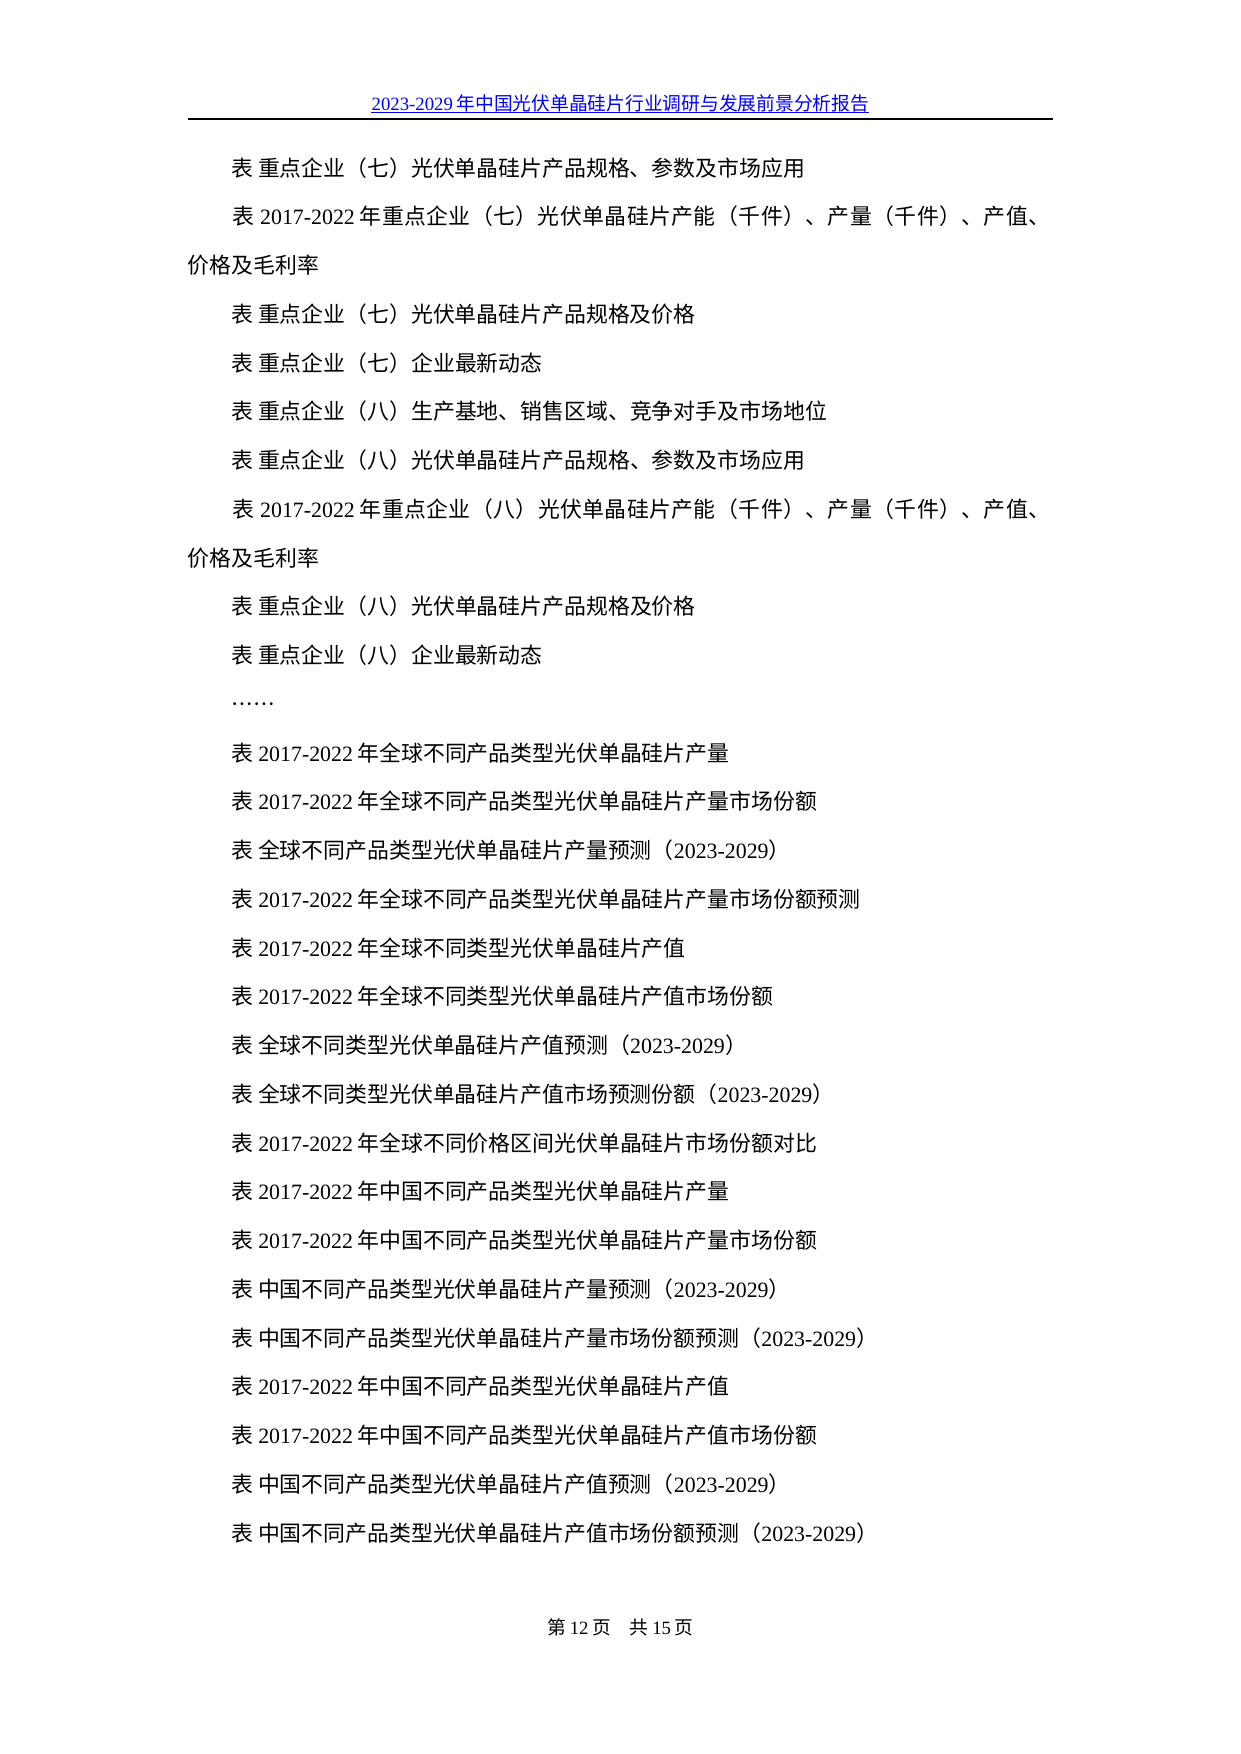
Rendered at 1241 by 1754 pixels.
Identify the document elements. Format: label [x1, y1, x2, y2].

text [187, 150, 1053, 1548]
